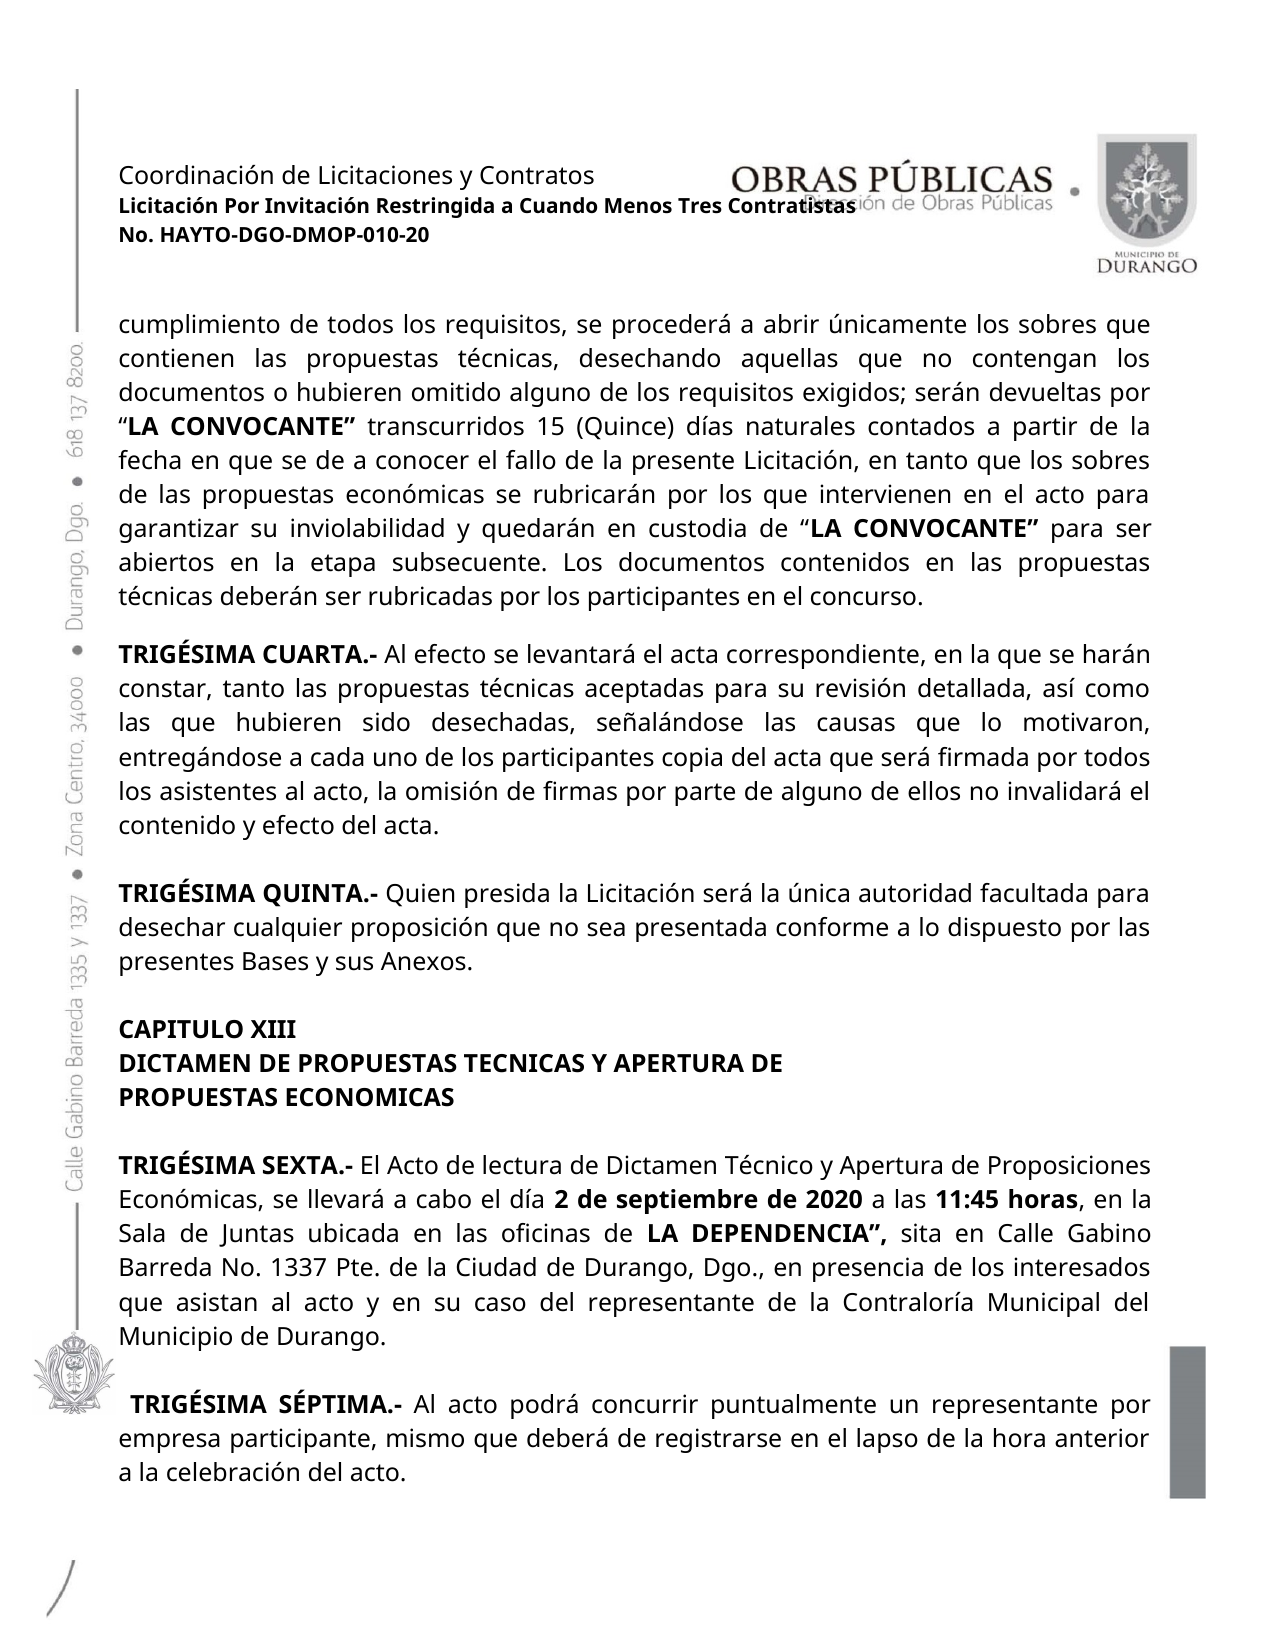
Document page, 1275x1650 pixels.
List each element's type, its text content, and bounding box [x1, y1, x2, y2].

text TRIGÉSIMA CUARTA.- Al efecto se levantará el acta correspondiente, en la que se harán constar, tanto las propuestas técnicas aceptadas para su revisión detallada, así como las que hubieren sido desechadas, señalándose las causas que lo motivaron, entregándose a cada uno de los participantes copia del acta que será firmada por todos los asistentes al acto, la omisión de firmas por parte de alguno de ellos no invalidará el contenido y efecto del acta. [118, 637, 1152, 841]
text TRIGÉSIMA QUINTA.- Quien presida será la única autoridad facultada para desechar cualquier proposición que no sea presentada conforme a lo dispuesto por las presentes Bases y sus Anexos. [118, 875, 1152, 978]
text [118, 306, 1152, 613]
text TRIGÉSIMA SEXTA.- El Acto de lectura de Dictamen Técnico y Apertura de Proposiciones Económicas, se llevará a cabo el día 2 de septiembre de 2020 a las 11:45 horas, en de Juntas ubicada en las oficinas de ”, sita en Calle Gabino Barreda No. 1337 Pte. de de Durango, Dgo., en presencia de los interesados que asistan al acto y en su caso del representante de del Municipio de Durango. [118, 1148, 1152, 1352]
text CAPITULO XIII [118, 1012, 1152, 1046]
text PROPUESTAS ECONOMICAS [118, 1080, 1152, 1114]
picture [31, 89, 1206, 1650]
text DICTAMEN DE PROPUESTAS TECNICAS Y APERTURA DE [118, 1046, 1152, 1080]
text TRIGÉSIMA SÉPTIMA.- Al acto podrá concurrir puntualmente un representante por empresa participante, mismo que deberá de registrarse en el lapso de la hora anterior a la celebración del acto. [118, 1386, 1152, 1488]
